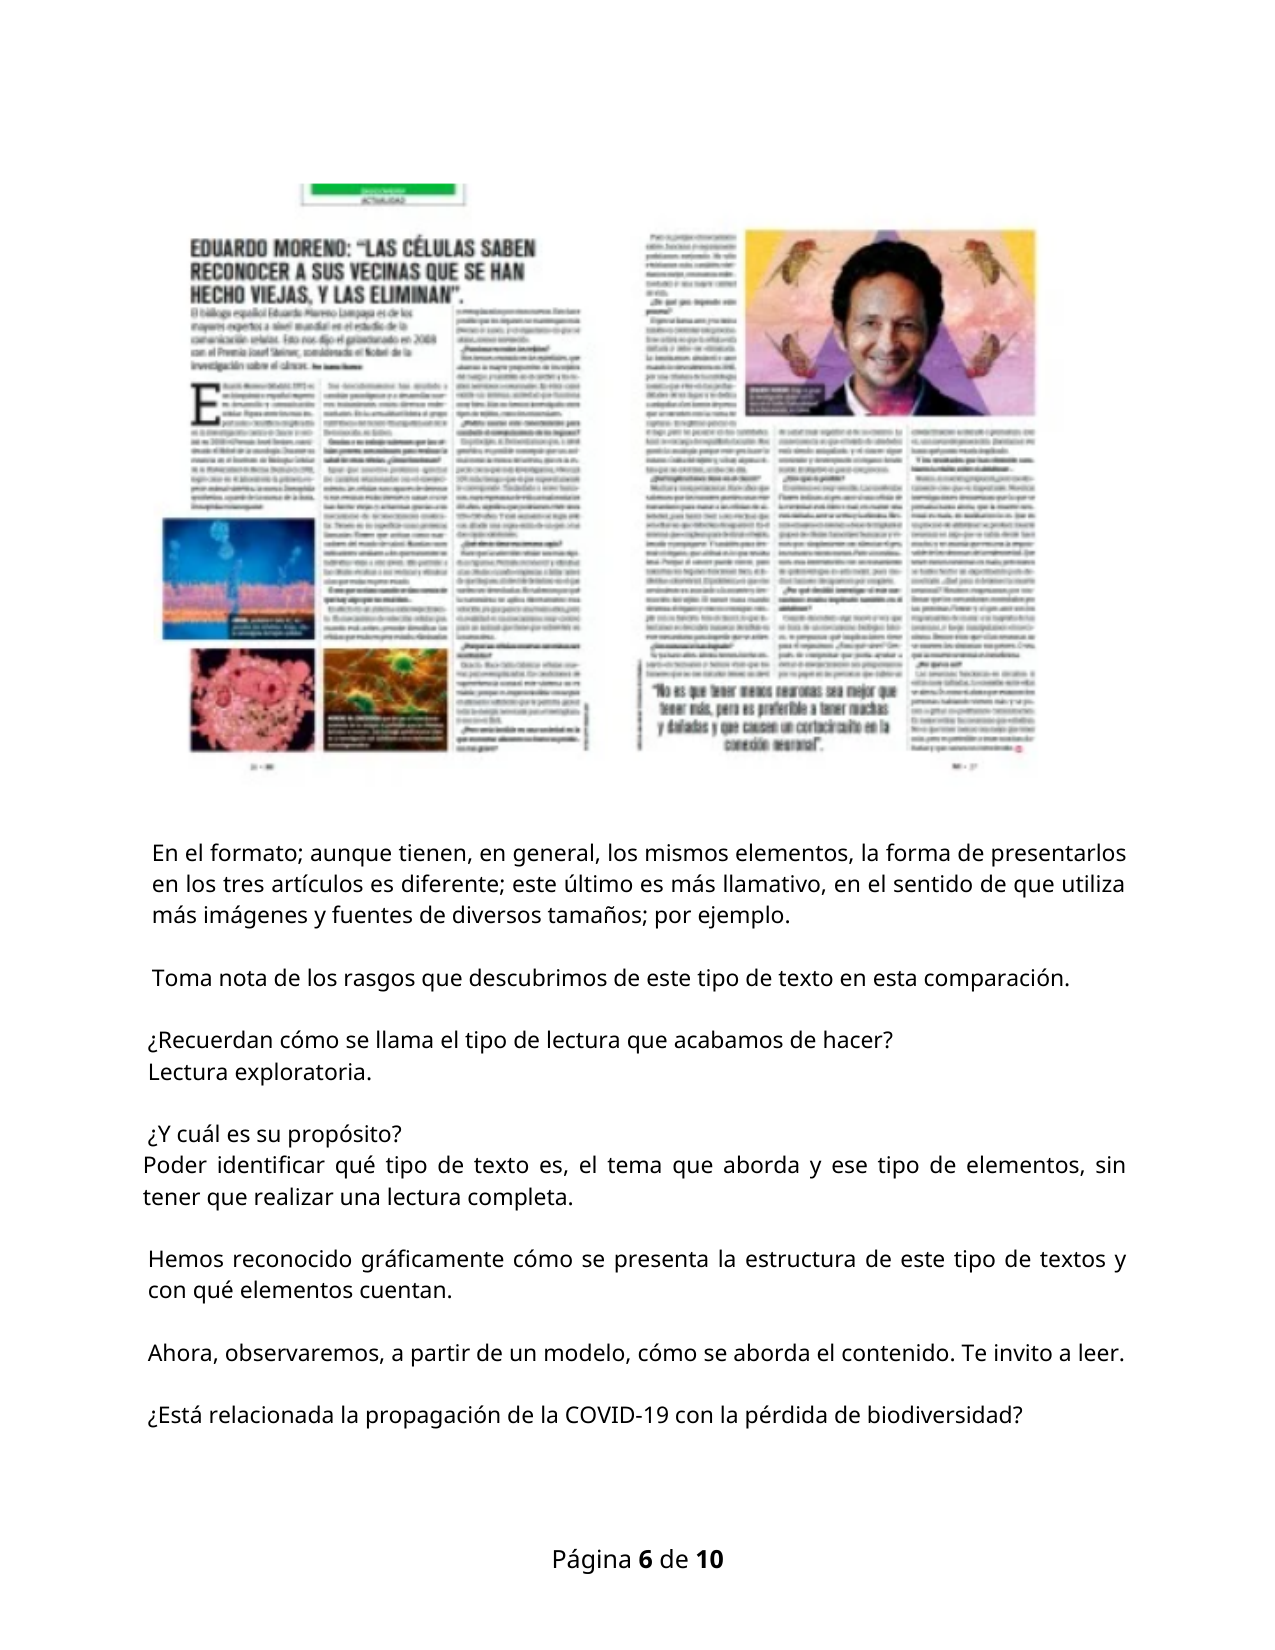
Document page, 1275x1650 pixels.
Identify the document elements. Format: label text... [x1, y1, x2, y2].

list Hemos reconocido gráficamente cómo se presenta la estructura de este tipo de textos y con qué elementos cuentan. [148, 1243, 1127, 1306]
picture [147, 177, 1069, 806]
text Lectura exploratoria. [148, 1056, 1127, 1087]
text Poder identificar qué tipo de texto es, el tema que aborda y ese tipo de elementos, sin tener que realizar una lectura completa. [143, 1149, 1127, 1212]
list Ahora, observaremos, a partir de un modelo, cómo se aborda el contenido. Te invito a leer. [148, 1337, 1127, 1368]
text ¿Está relacionada la propagación de la COVID-19 con la pérdida de biodiversidad? [148, 1399, 1127, 1431]
text ¿Y cuál es su propósito? [148, 1118, 1127, 1149]
list Toma nota de los rasgos que descubrimos de este tipo de texto en esta comparación. [152, 962, 1127, 993]
text ¿Recuerdan cómo se llama el tipo de lectura que acabamos de hacer? [148, 1024, 1127, 1056]
list En el formato; aunque tienen, en general, los mismos elementos, la forma de presentarlos en los tres artículos es diferente; este último es más llamativo, en el sentido de que utiliza más imágenes y fuentes de diversos tamaños; por ejemplo. [152, 837, 1127, 931]
